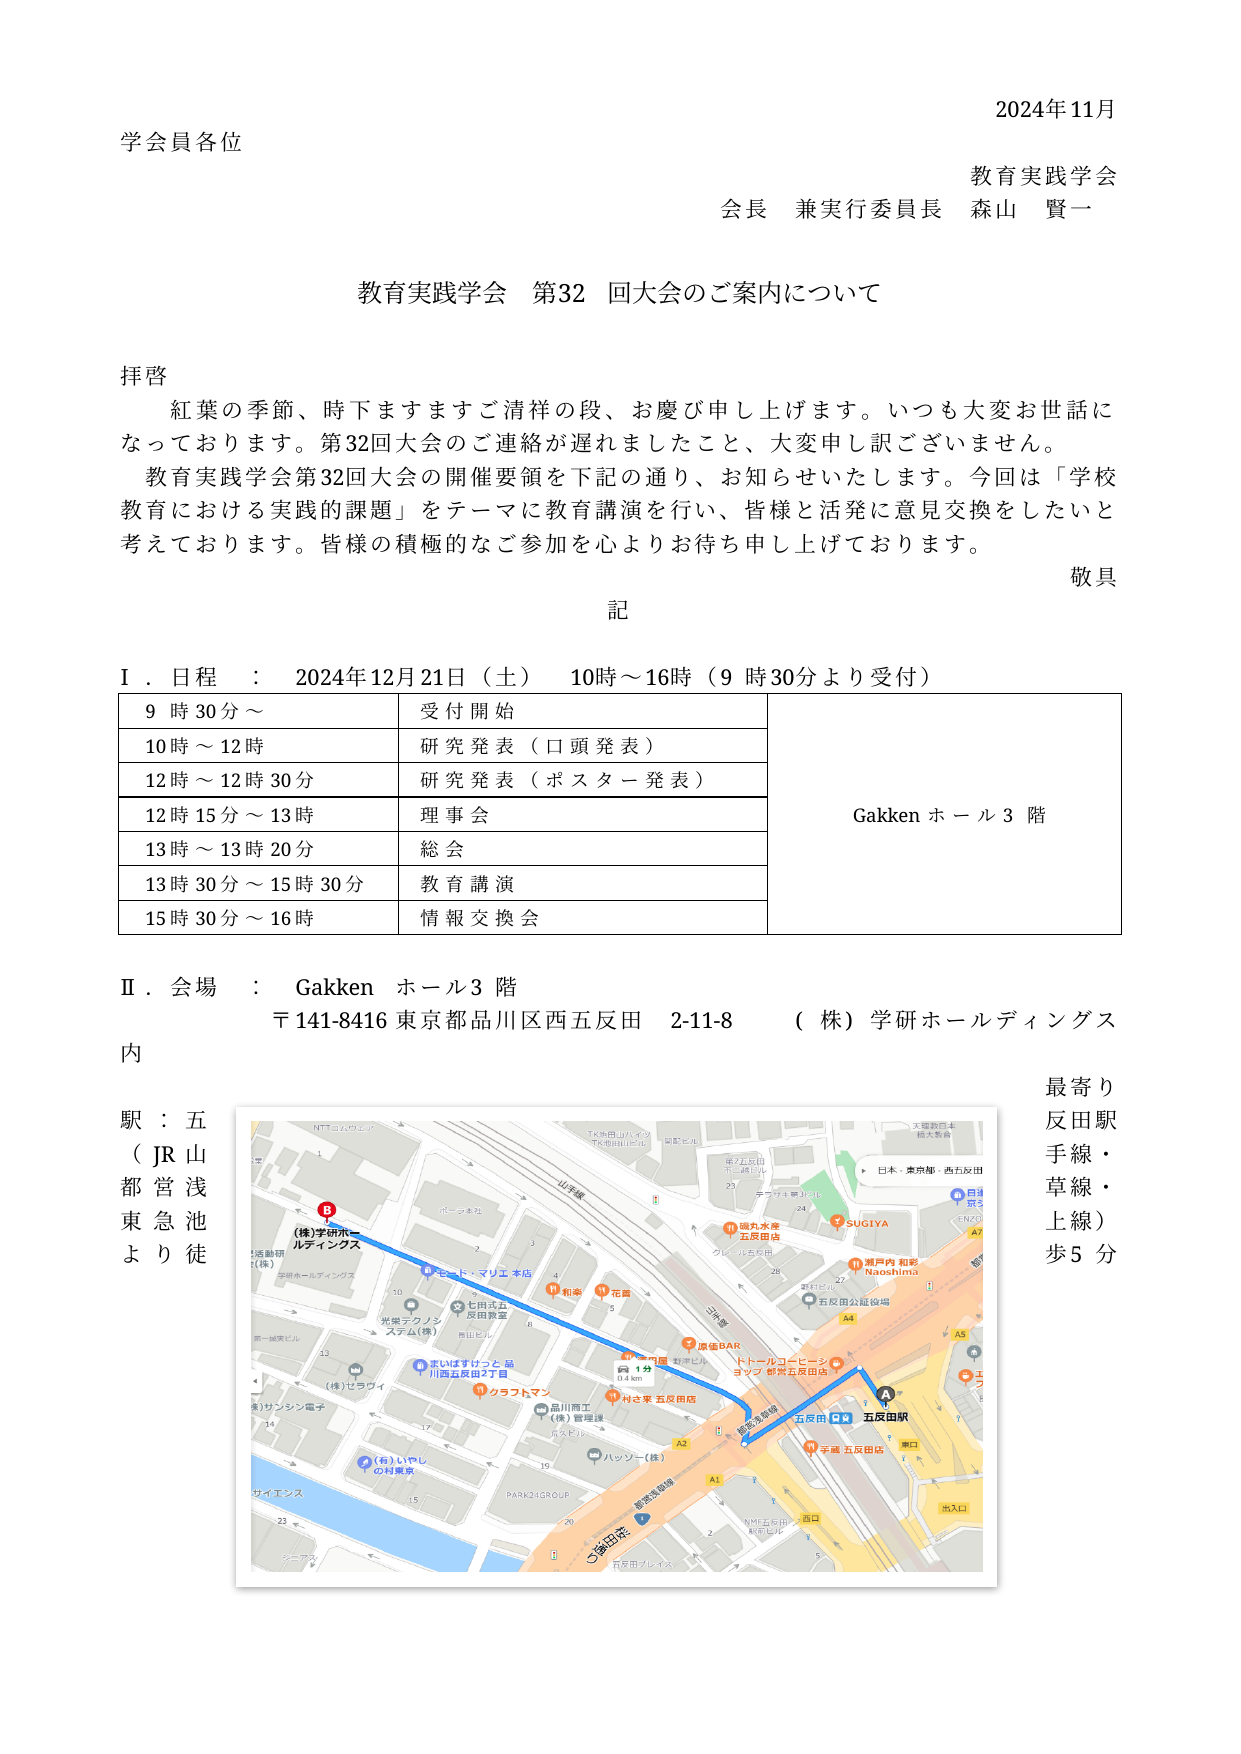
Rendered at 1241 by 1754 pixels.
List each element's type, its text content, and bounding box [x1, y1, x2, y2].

table_header Gakkenホール3階 [768, 694, 1121, 934]
table_cell 教育講演 [399, 866, 767, 900]
table_cell 情報交換会 [399, 901, 767, 934]
table_header 9時30分～ [119, 694, 398, 727]
table_cell 12時～12時30分 [119, 763, 398, 796]
table_cell 15時30分～16時 [119, 901, 398, 934]
text 拝啓 [120, 359, 1120, 392]
table_cell 総会 [399, 832, 767, 865]
table_cell 13時30分～15時30分 [119, 866, 398, 900]
text Ⅰ．日程 ： 2024年12月21日（土） 10時～16時（9時30分より受付） [120, 659, 1120, 693]
text 敬具 [120, 559, 1120, 593]
table_cell 研究発表（口頭発表） [399, 729, 767, 762]
table_cell 13時～13時20分 [119, 832, 398, 865]
table_cell 12時15分～13時 [119, 798, 398, 831]
text Ⅱ．会場 ： Gakkenホール3階 [120, 969, 1120, 1002]
text 教育実践学会 [120, 158, 1120, 191]
picture [251, 1121, 983, 1572]
text 学会員各位 [120, 124, 1120, 158]
text 〒141-8416 東京都品川区西五反田 2-11-8 (株) 学研ホールディングス内 [120, 1002, 1120, 1069]
text 教育実践学会 第32回大会のご案内について [120, 258, 1120, 325]
table_header 受付開始 [399, 694, 767, 727]
subtitle 記 [120, 593, 1120, 626]
text 2024年11月 [120, 91, 1120, 124]
text 教育実践学会第32回大会の開催要領を下記の通り、お知らせいたします。今回は「学校教育における実践的課題」をテーマに教育講演を行い、皆様と活発に意見交換をしたいと考えております。皆様の積極的なご参加を心よりお待ち申し上げております。 [120, 459, 1120, 559]
table_cell 理事会 [399, 798, 767, 831]
table_cell 10時～12時 [119, 729, 398, 762]
text 最寄り駅：五反田駅（JR山手線・都営浅草線・東急池上線）より徒歩5分 [120, 1069, 1120, 1270]
table_cell 研究発表（ポスター発表） [399, 763, 767, 796]
text 会長 兼実行委員長 森山 賢一 [120, 191, 1095, 225]
text 紅葉の季節、時下ますますご清祥の段、お慶び申し上げます。いつも大変お世話になっております。第32回大会のご連絡が遅れましたこと、大変申し訳ございません。 [120, 392, 1120, 459]
